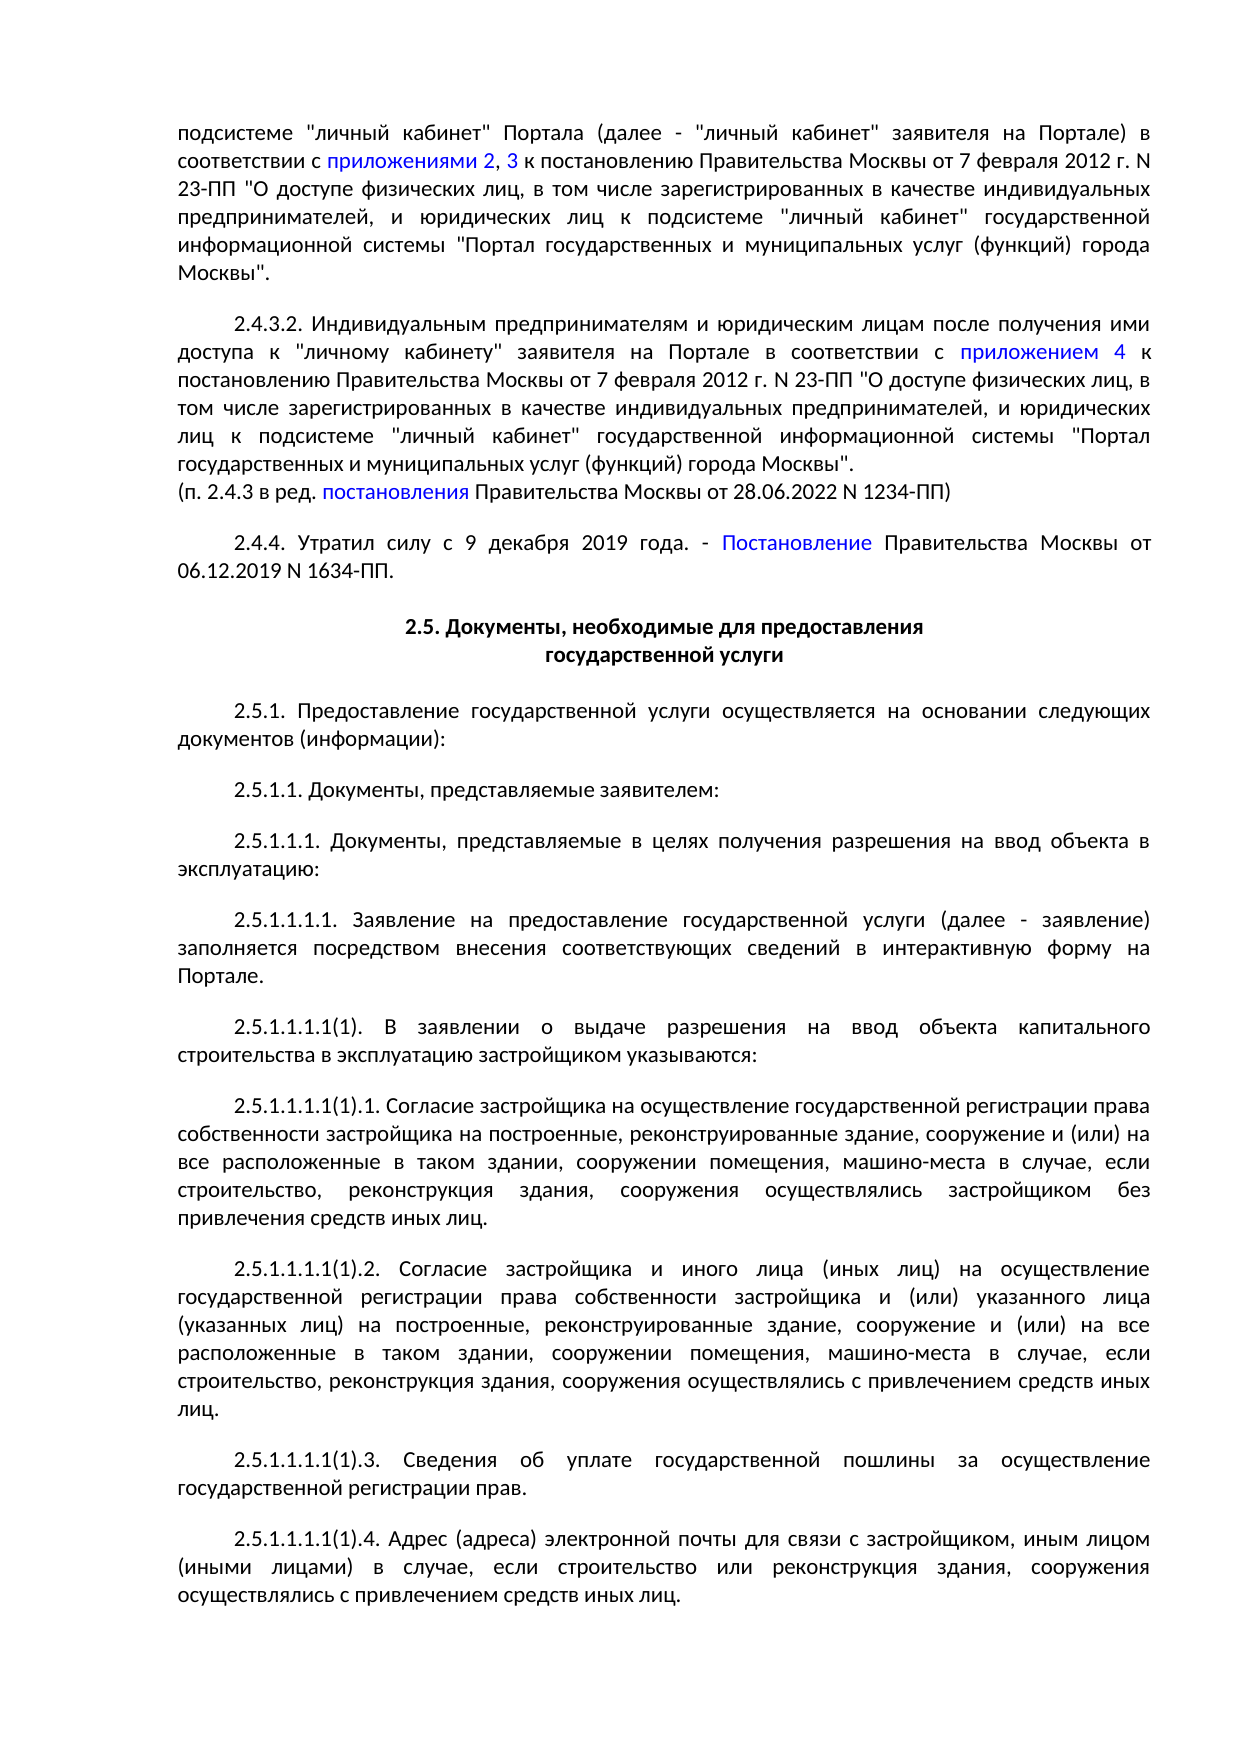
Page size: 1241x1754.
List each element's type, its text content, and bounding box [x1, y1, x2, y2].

text 2.5.1.1.1. Документы, представляемые в целях получения разрешения на ввод объекта в эксплуатацию: [177, 826, 1152, 882]
text 2.5.1.1.1.1(1).4. Адрес (адреса) электронной почты для связи с застройщиком, иным лицом (иными лицами) в случае, если строительство или реконструкция здания, сооружения осуществлялись с привлечением средств иных лиц. [177, 1524, 1152, 1608]
title 2.5. Документы, необходимые для предоставления [177, 612, 1152, 640]
text 2.5.1.1.1.1(1).3. Сведения об уплате государственной пошлины за осуществление государственной регистрации прав. [177, 1445, 1152, 1501]
text 2.4.3.2. Индивидуальным предпринимателям и юридическим лицам после получения ими доступа к "личному кабинету" заявителя на Портале в соответствии с приложением 4 к постановлению Правительства Москвы от 7 февраля 2012 г. N 23-ПП "О доступе физических лиц, в том числе зарегистрированных в качестве индивидуальных предпринимателей, и юридических лиц к подсистеме "личный кабинет" государственной информационной системы "Портал государственных и муниципальных услуг (функций) города Москвы". [177, 309, 1152, 477]
text (п. 2.4.3 в ред. постановления Правительства Москвы от 28.06.2022 N 1234-ПП) [177, 477, 1152, 505]
text 2.5.1.1.1.1(1).2. Согласие застройщика и иного лица (иных лиц) на осуществление государственной регистрации права собственности застройщика и (или) указанного лица (указанных лиц) на построенные, реконструированные здание, сооружение и (или) на все расположенные в таком здании, сооружении помещения, машино-места в случае, если строительство, реконструкция здания, сооружения осуществлялись с привлечением средств иных лиц. [177, 1254, 1152, 1422]
text 2.5.1.1.1.1(1).1. Согласие застройщика на осуществление государственной регистрации права собственности застройщика на построенные, реконструированные здание, сооружение и (или) на все расположенные в таком здании, сооружении помещения, машино-места в случае, если строительство, реконструкция здания, сооружения осуществлялись застройщиком без привлечения средств иных лиц. [177, 1091, 1152, 1231]
text 2.5.1.1.1.1. Заявление на предоставление государственной услуги (далее - заявление) заполняется посредством внесения соответствующих сведений в интерактивную форму на Портале. [177, 905, 1152, 989]
text 2.5.1. Предоставление государственной услуги осуществляется на основании следующих документов (информации): [177, 696, 1152, 752]
text 2.5.1.1.1.1(1). В заявлении о выдаче разрешения на ввод объекта капитального строительства в эксплуатацию застройщиком указываются: [177, 1012, 1152, 1068]
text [177, 118, 1152, 286]
title государственной услуги [177, 640, 1152, 668]
text 2.4.4. Утратил силу с 9 декабря 2019 года. - Постановление Правительства Москвы от 06.12.2019 N 1634-ПП. [177, 528, 1152, 584]
text 2.5.1.1. Документы, представляемые заявителем: [177, 775, 1152, 803]
